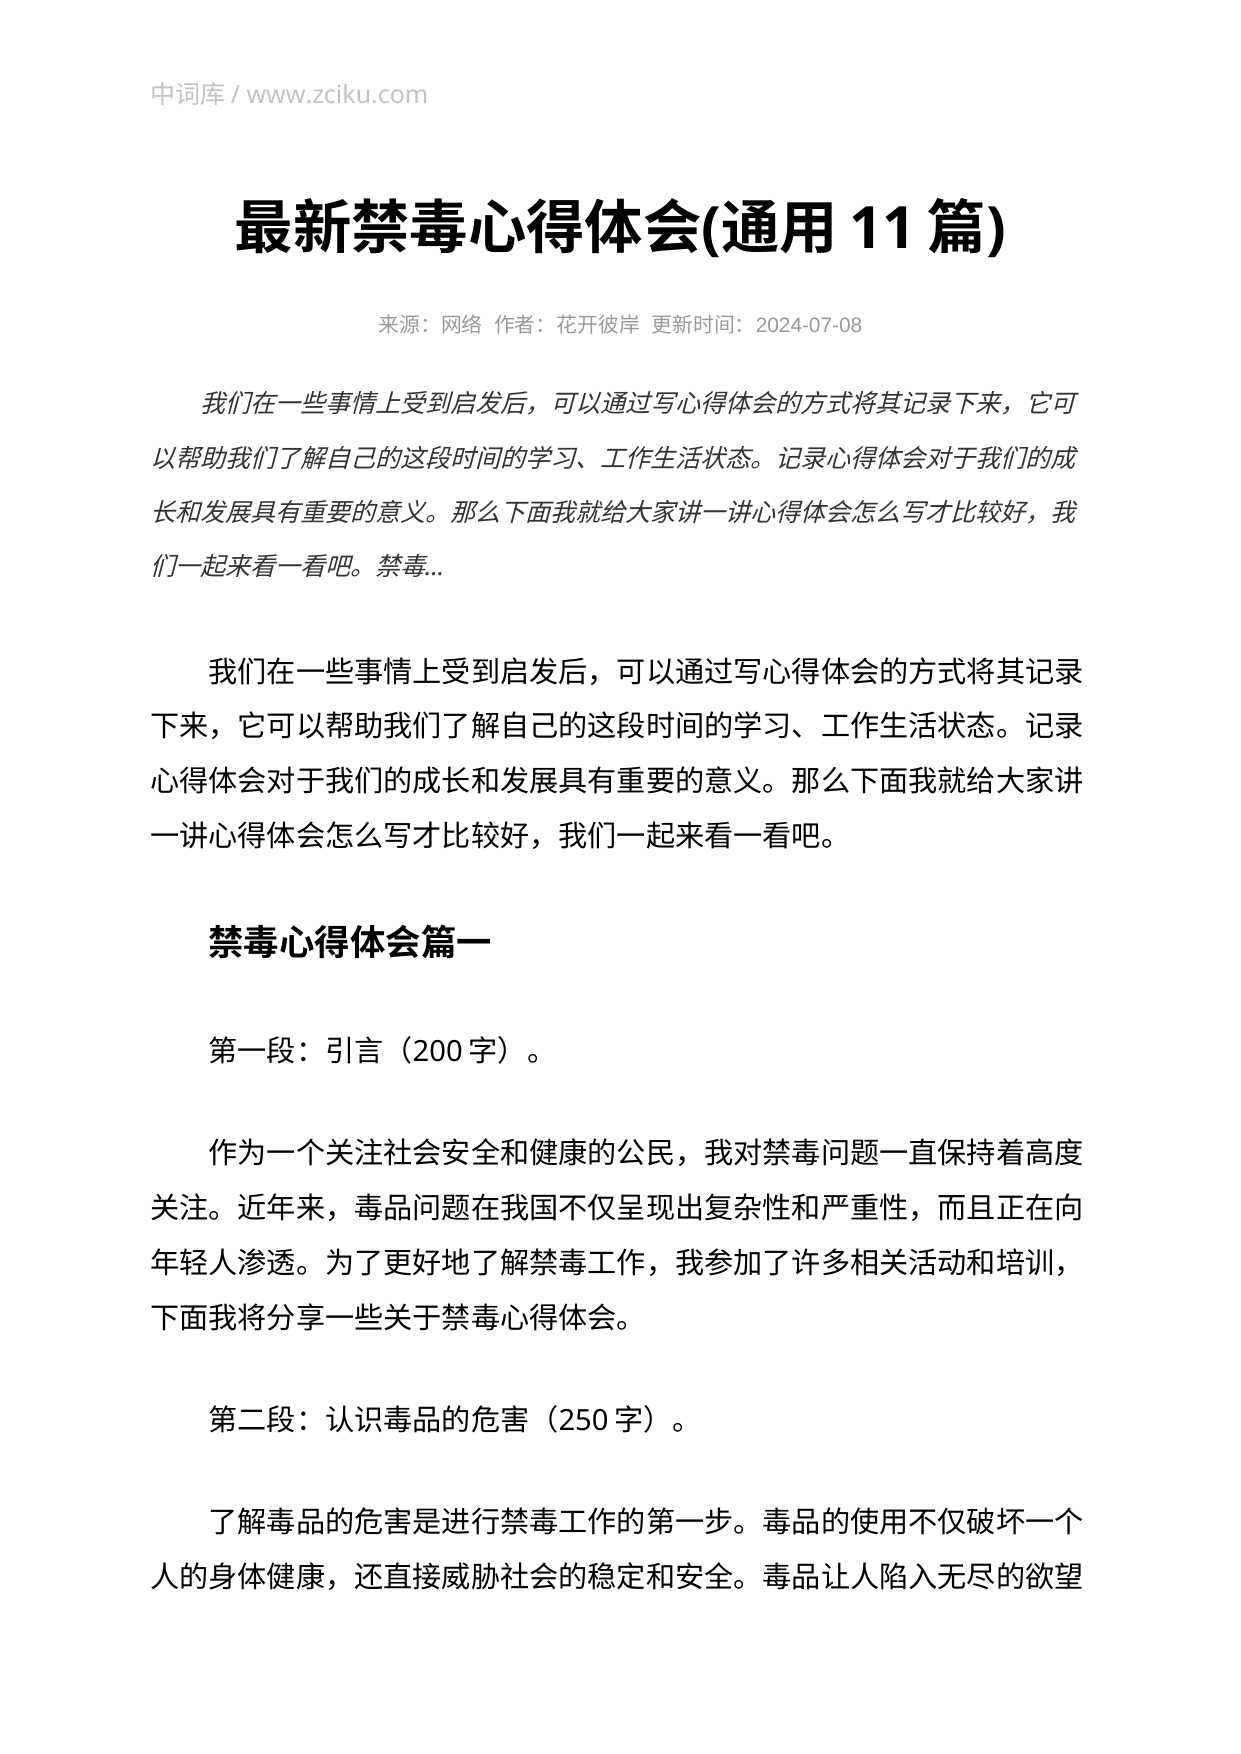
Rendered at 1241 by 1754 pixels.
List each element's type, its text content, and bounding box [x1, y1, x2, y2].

text 我们在一些事情上受到启发后，可以通过写心得体会的方式将其记录下来，它可以帮助我们了解自己的这段时间的学习、工作生活状态。记录心得体会对于我们的成长和发展具有重要的意义。那么下面我就给大家讲一讲心得体会怎么写才比较好，我们一起来看一看吧。禁毒... [150, 384, 1090, 583]
text 作为一个关注社会安全和健康的公民，我对禁毒问题一直保持着高度关注。近年来，毒品问题在我国不仅呈现出复杂性和严重性，而且正在向年轻人渗透。为了更好地了解禁毒工作，我参加了许多相关活动和培训，下面我将分享一些关于禁毒心得体会。 [150, 1130, 1090, 1337]
text 禁毒心得体会篇一 [150, 914, 1090, 966]
text 我们在一些事情上受到启发后，可以通过写心得体会的方式将其记录下来，它可以帮助我们了解自己的这段时间的学习、工作生活状态。记录心得体会对于我们的成长和发展具有重要的意义。那么下面我就给大家讲一讲心得体会怎么写才比较好，我们一起来看一看吧。 [150, 648, 1090, 855]
text 来源：网络 作者：花开彼岸 更新时间：2024-07-08 [150, 313, 1090, 337]
text 第一段：引言（200字）。 [150, 1028, 1090, 1070]
subtitle 最新禁毒心得体会(通用11篇) [150, 181, 1090, 266]
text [150, 1498, 1090, 1596]
text 第二段：认识毒品的危害（250字）。 [150, 1396, 1090, 1439]
